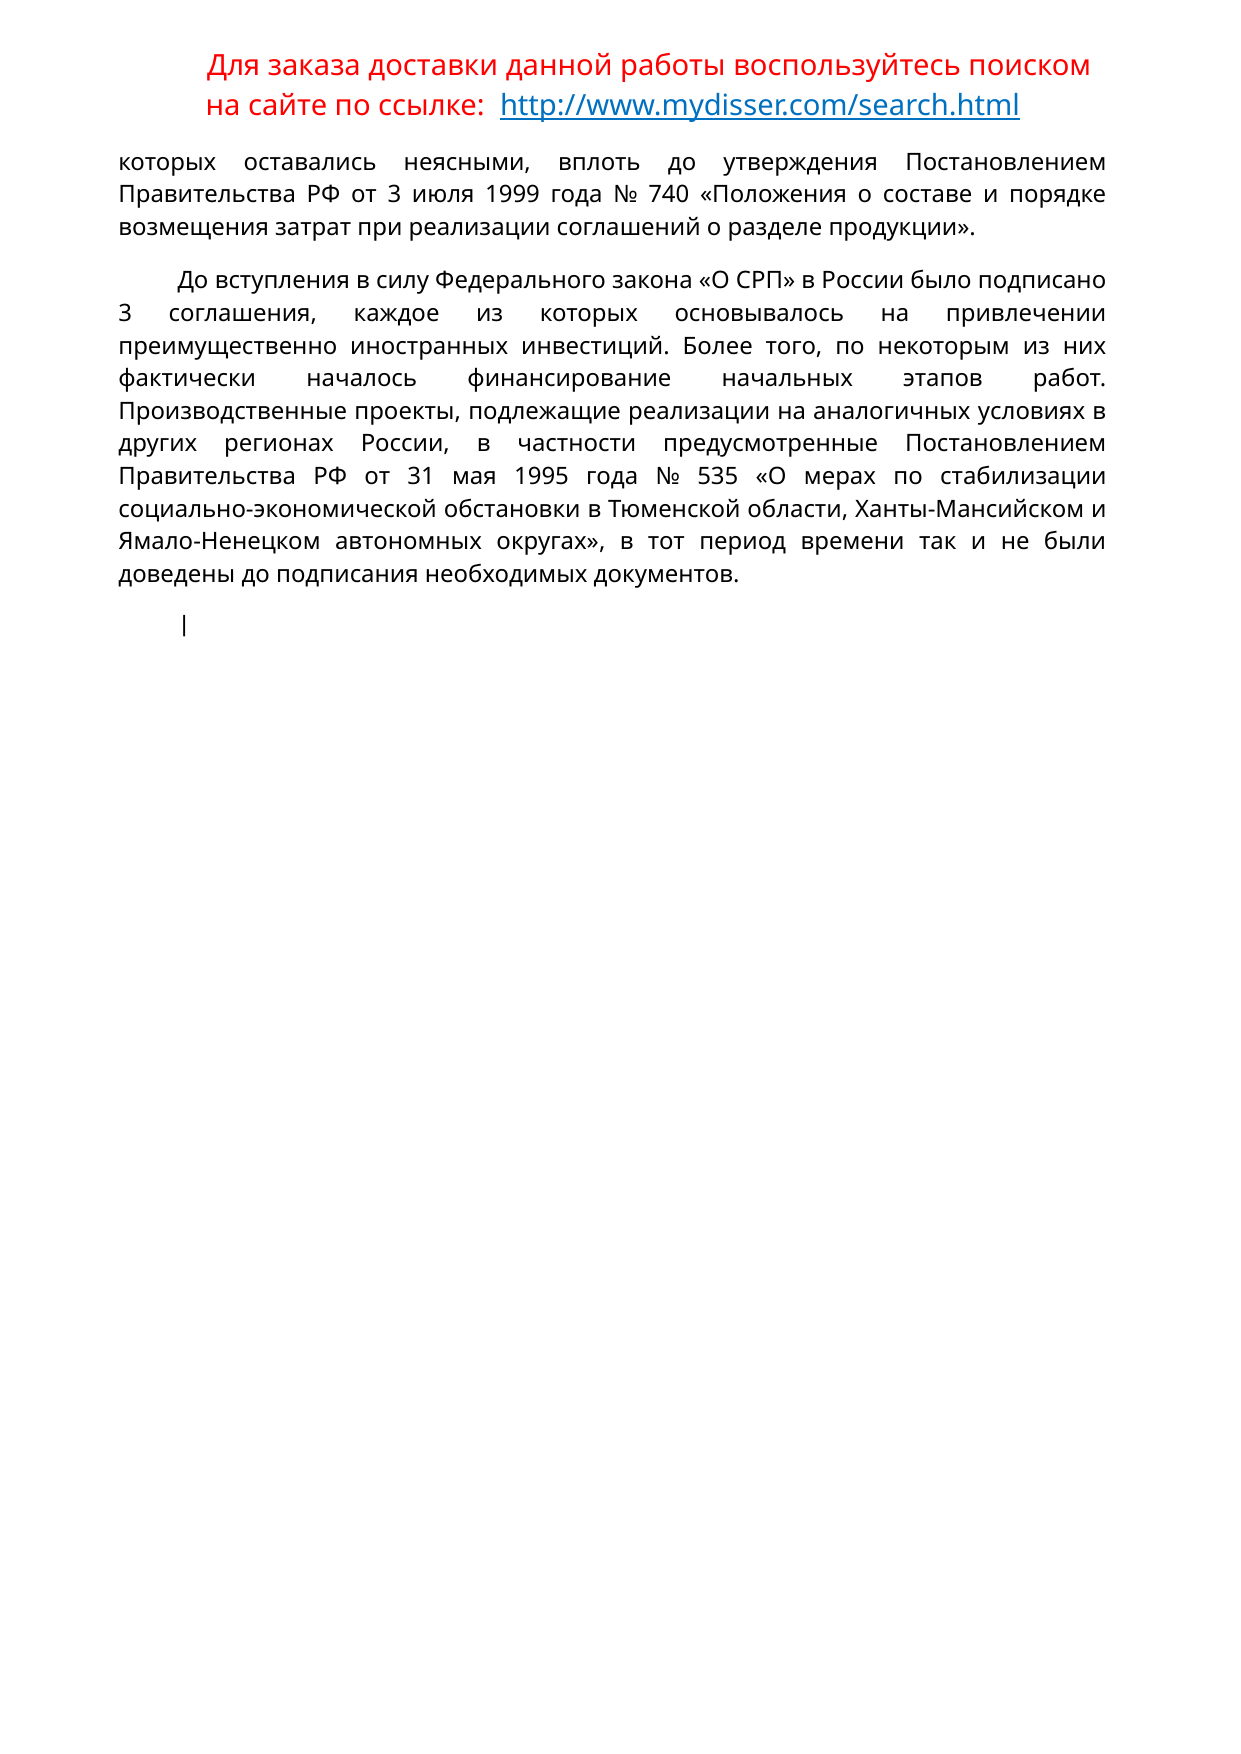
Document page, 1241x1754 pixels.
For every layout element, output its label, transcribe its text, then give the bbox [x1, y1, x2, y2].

text  [118, 610, 1107, 639]
